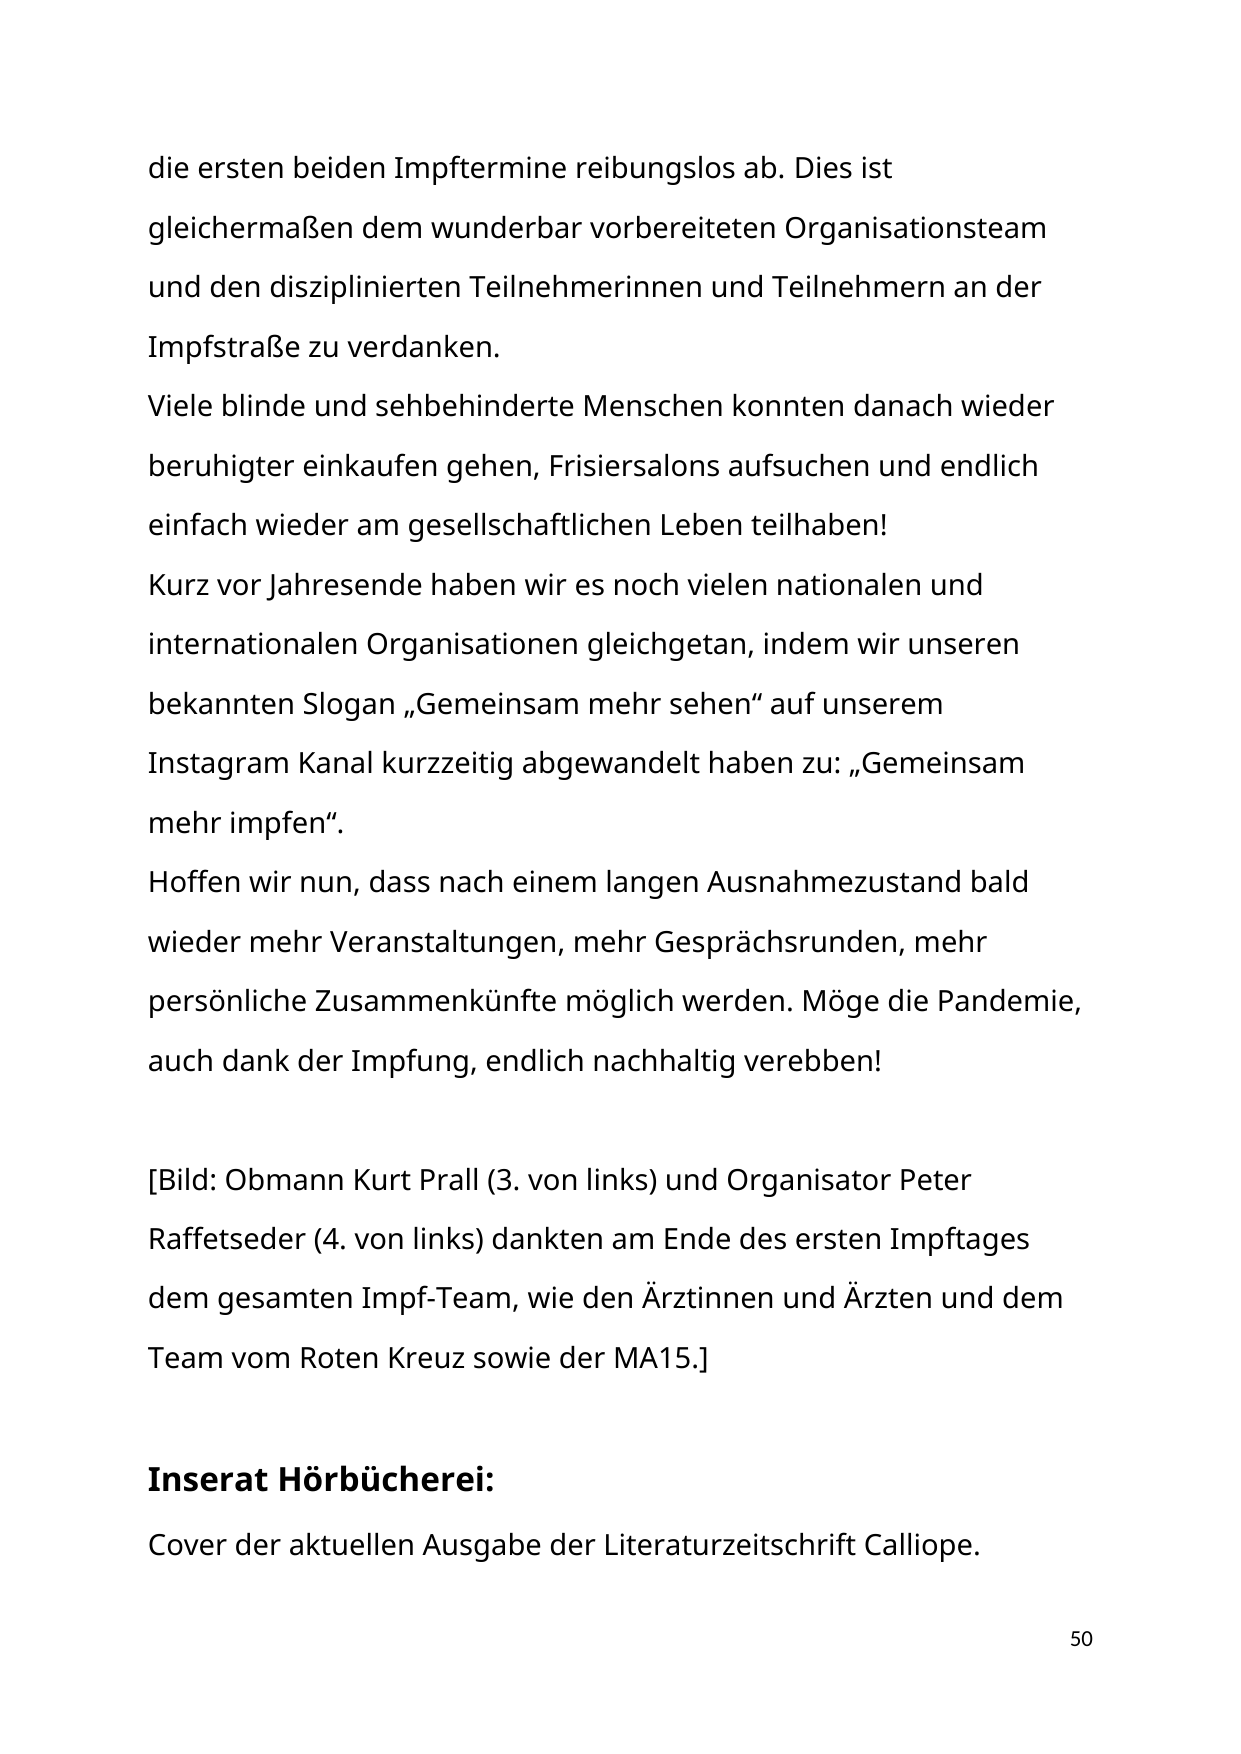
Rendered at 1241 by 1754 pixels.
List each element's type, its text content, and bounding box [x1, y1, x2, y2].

text Cover der aktuellen Ausgabe der Literaturzeitschrift Calliope. [148, 1524, 1093, 1564]
text Viele blinde und sehbehinderte Menschen konnten danach wieder beruhigter einkaufen gehen, Frisiersalons aufsuchen und endlich einfach wieder am gesellschaftlichen Leben teilhaben! [148, 386, 1093, 544]
subtitle Inserat Hörbücherei: [148, 1456, 1093, 1502]
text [148, 148, 1093, 366]
text Kurz vor Jahresende haben wir es noch vielen nationalen und internationalen Organisationen gleichgetan, indem wir unseren bekannten Slogan „Gemeinsam mehr sehen“ auf unserem Instagram Kanal kurzzeitig abgewandelt haben zu: „Gemeinsam mehr impfen“. [148, 564, 1093, 842]
text Hoffen wir nun, dass nach einem langen Ausnahmezustand bald wieder mehr Veranstaltungen, mehr Gesprächsrunden, mehr persönliche Zusammenkünfte möglich werden. Möge die Pandemie, auch dank der Impfung, endlich nachhaltig verebben! [148, 861, 1093, 1079]
text [Bild: Obmann Kurt Prall (3. von links) und Organisator Peter Raffetseder (4. von links) dankten am Ende des ersten Impftages dem gesamten Impf-Team, wie den Ärztinnen und Ärzten und dem Team vom Roten Kreuz sowie der MA15.] [148, 1159, 1093, 1377]
